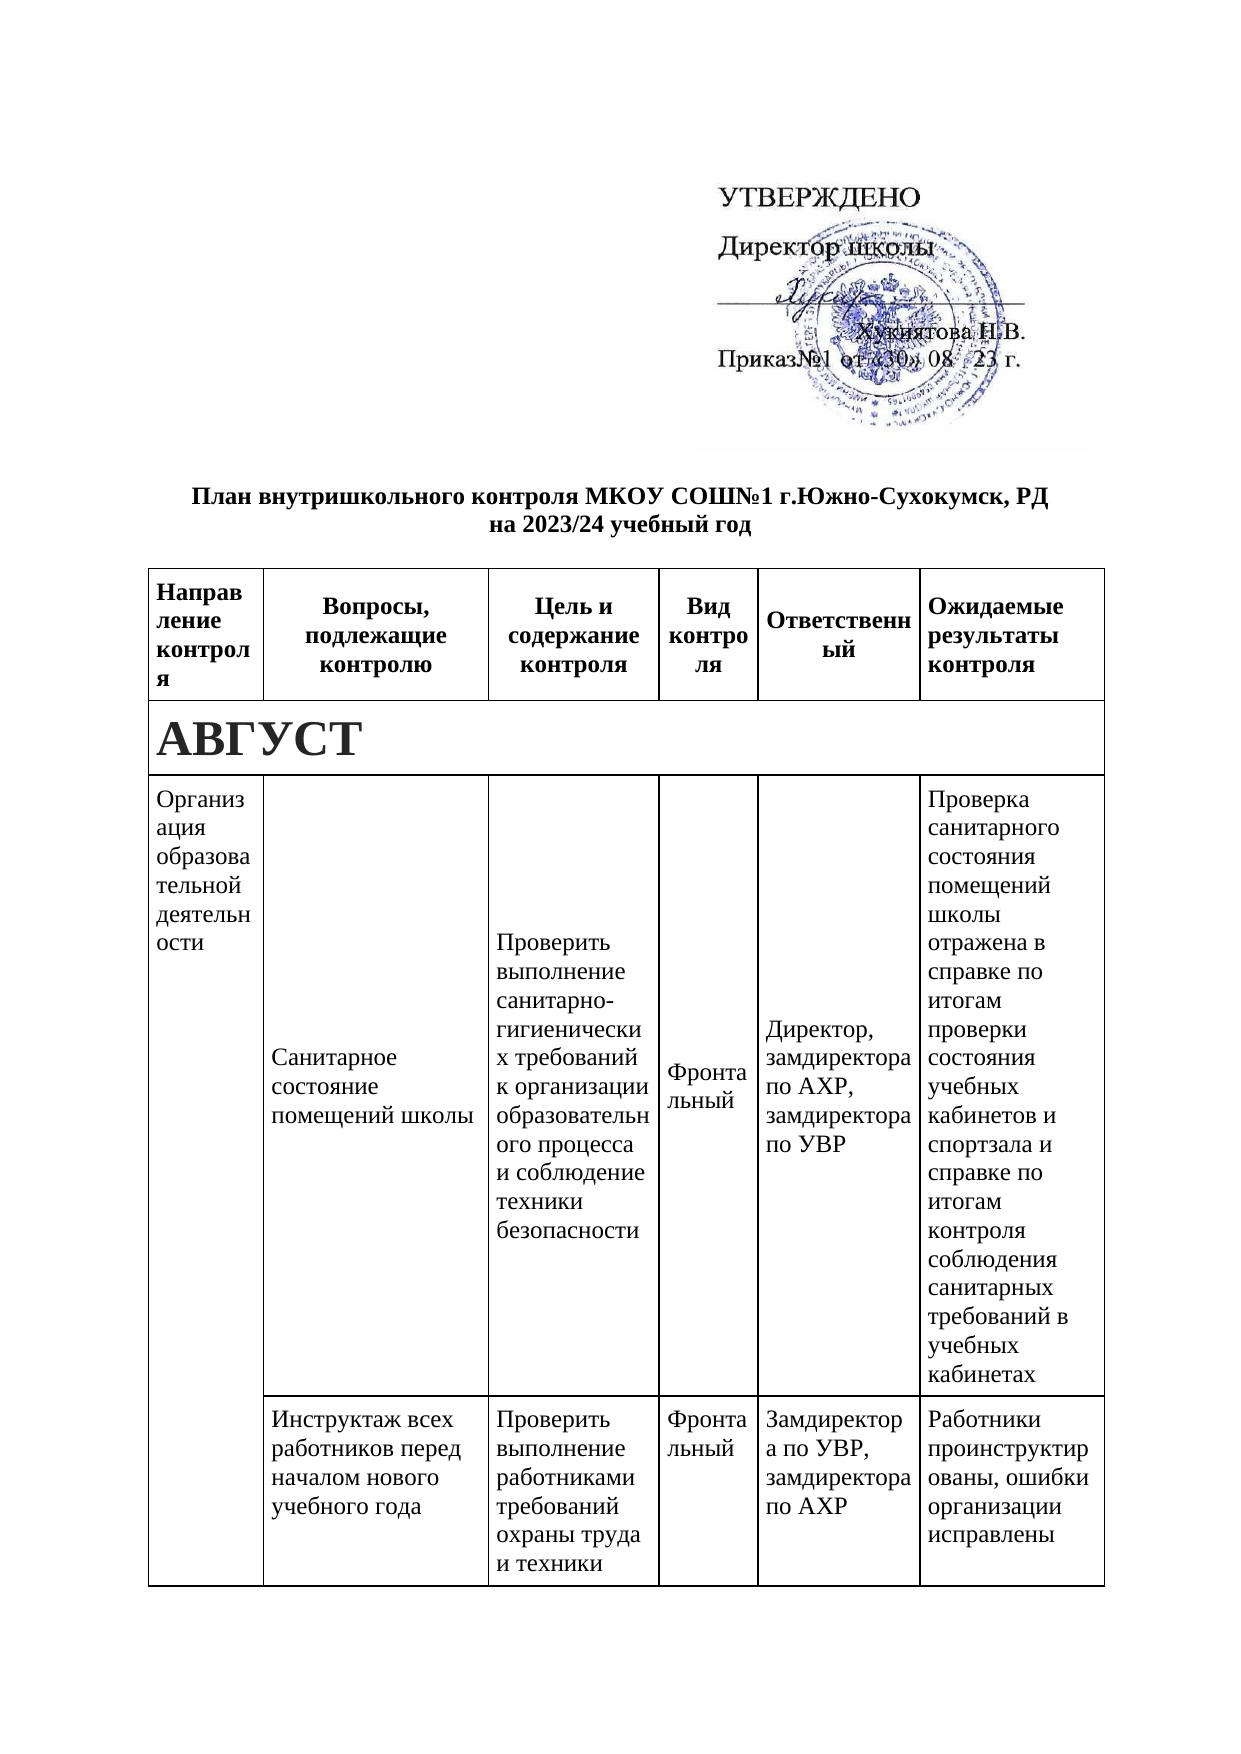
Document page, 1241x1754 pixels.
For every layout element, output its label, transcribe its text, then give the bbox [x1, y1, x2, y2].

table_cell Проверка санитарного состояния помещений школы отражена в справке по итогам проверки состояния учебных кабинетов и спортзала и справке по итогам контроля соблюдения санитарных требований в учебных кабинетах [921, 776, 1104, 1395]
table_header Ответственный [759, 569, 919, 699]
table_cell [264, 1397, 488, 1585]
table_cell Фронтальный [660, 776, 757, 1395]
table_header Вопросы, подлежащие контролю [264, 569, 488, 699]
picture [695, 150, 1091, 452]
table_header Вид контроля [660, 569, 757, 699]
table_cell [489, 1397, 658, 1585]
table_header Ожидаемые результаты контроля [921, 569, 1104, 699]
table_header Направление контроля [149, 569, 263, 699]
table_cell АВГУСТ [149, 701, 1104, 774]
table_cell Санитарное состояние помещений школы [264, 776, 488, 1395]
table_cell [759, 1397, 919, 1585]
text План внутришкольного контроля МКОУ СОШ№1 г.Южно-Сухокумск, РД на 2023/24 учебный год [150, 481, 1090, 538]
table_cell Фронтальный [660, 1397, 757, 1585]
table_header Цель и содержание контроля [489, 569, 658, 699]
table_cell Директор, замдиректора по АХР, замдиректора по УВР [759, 776, 919, 1395]
table_cell Проверить выполнение санитарно-гигиенических требований к организации образовательного процесса и соблюдение техники безопасности [489, 776, 658, 1395]
table_cell Организация образовательной деятельности [149, 776, 263, 1585]
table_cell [921, 1397, 1104, 1585]
